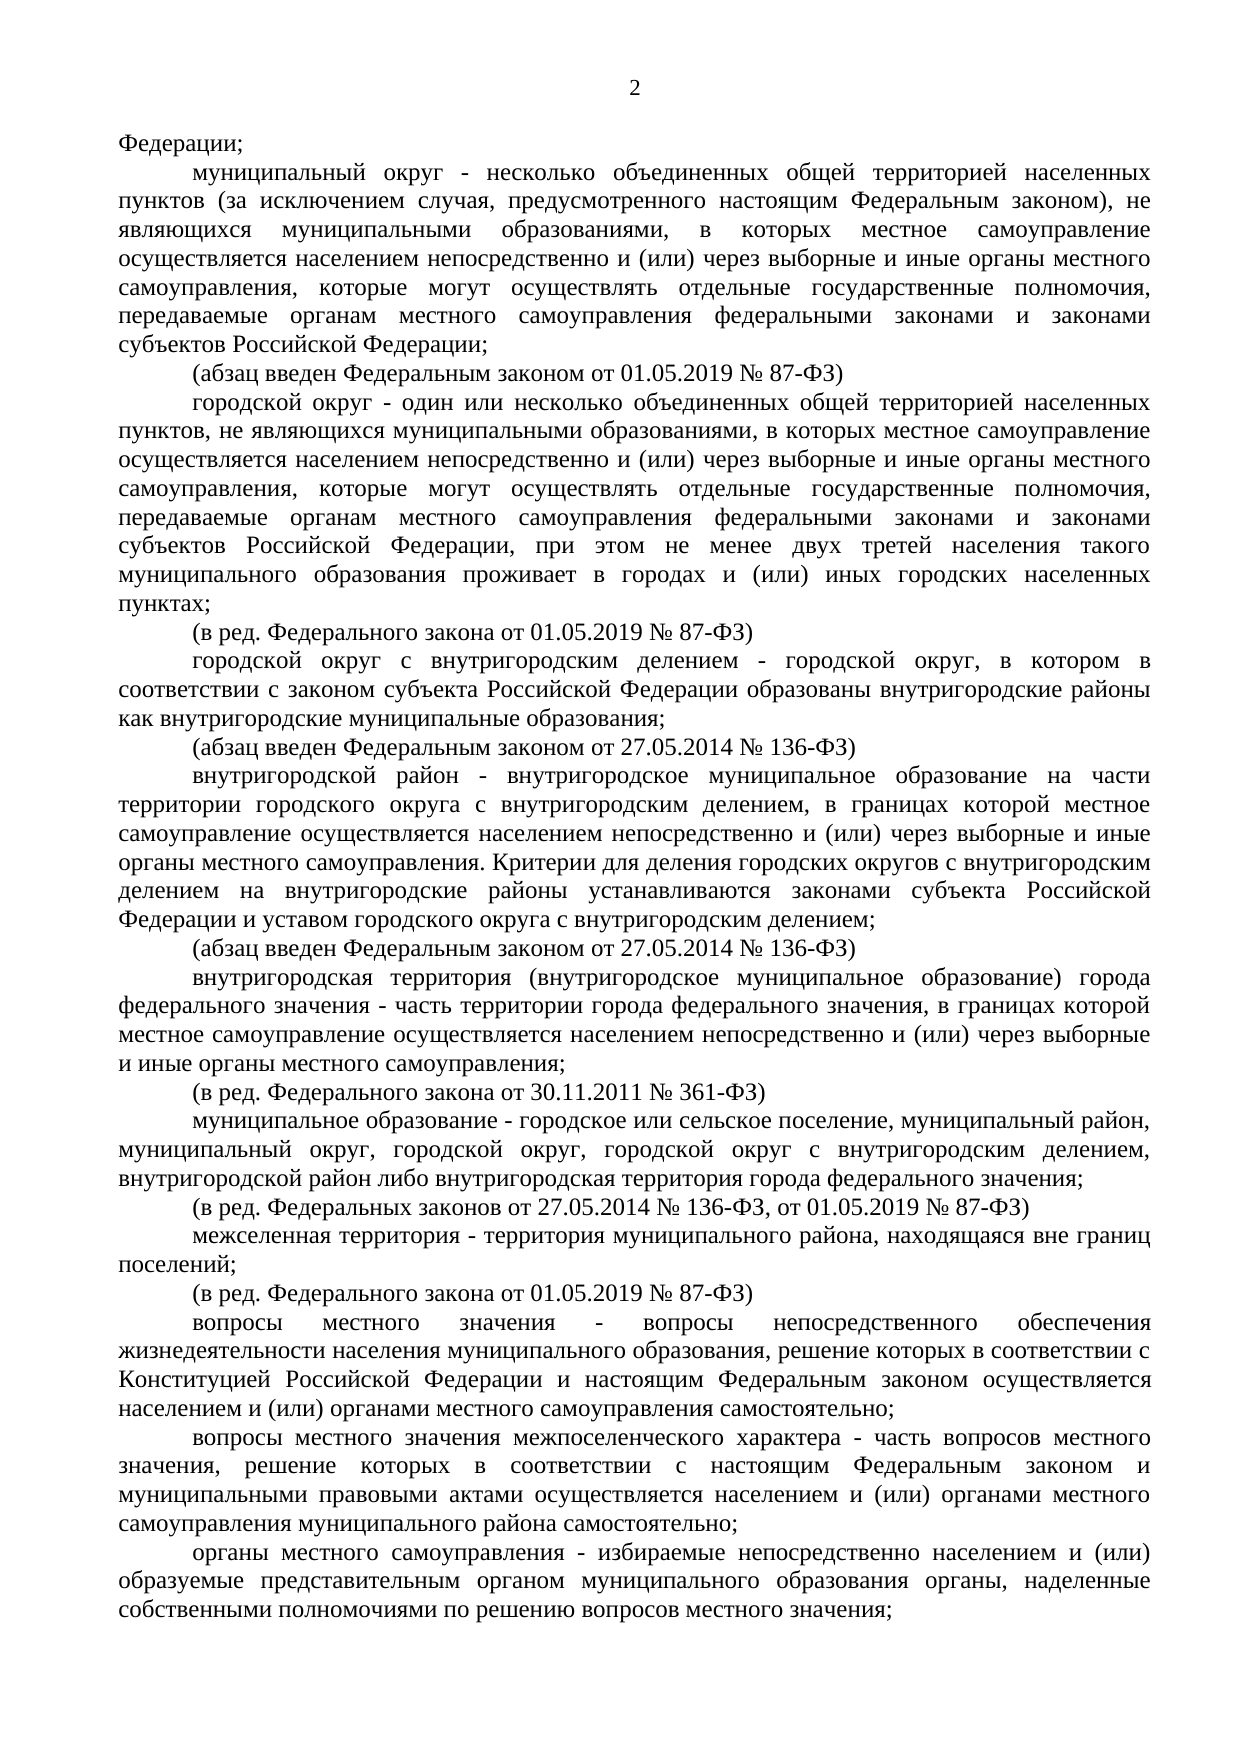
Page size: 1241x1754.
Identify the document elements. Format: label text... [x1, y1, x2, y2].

text (абзац введен Федеральным законом от 01.05.2019 № 87-ФЗ) [118, 358, 1152, 387]
text внутригородской район - внутригородское муниципальное образование на части территории городского округа с внутригородским делением, в границах которой местное самоуправление осуществляется населением непосредственно и (или) через выборные и иные органы местного самоуправления. Критерии для деления городских округов с внутригородским делением на внутригородские районы устанавливаются законами субъекта Российской Федерации и уставом городского округа с внутригородским делением; [118, 761, 1152, 933]
text внутригородская территория (внутригородское муниципальное образование) города федерального значения - часть территории города федерального значения, в границах которой местное самоуправление осуществляется населением непосредственно и (или) через выборные и иные органы местного самоуправления; [118, 962, 1152, 1077]
text (абзац введен Федеральным законом от 27.05.2014 № 136-ФЗ) [118, 732, 1152, 761]
text межселенная территория - территория муниципального района, находящаяся вне границ поселений; [118, 1221, 1152, 1278]
text вопросы местного значения межпоселенческого характера - часть вопросов местного значения, решение которых в соответствии с настоящим Федеральным законом и муниципальными правовыми актами осуществляется населением и (или) органами местного самоуправления муниципального района самостоятельно; [118, 1422, 1152, 1537]
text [118, 128, 1152, 157]
text (в ред. Федеральных законов от 27.05.2014 № 136-ФЗ, от 01.05.2019 № 87-ФЗ) [118, 1192, 1152, 1221]
text вопросы местного значения - вопросы непосредственного обеспечения жизнедеятельности населения муниципального образования, решение которых в соответствии с Конституцией Российской Федерации и настоящим Федеральным законом осуществляется населением и (или) органами местного самоуправления самостоятельно; [118, 1307, 1152, 1422]
text (в ред. Федерального закона от 30.11.2011 № 361-ФЗ) [118, 1077, 1152, 1106]
text муниципальный округ - несколько объединенных общей территорией населенных пунктов (за исключением случая, предусмотренного настоящим Федеральным законом), не являющихся муниципальными образованиями, в которых местное самоуправление осуществляется населением непосредственно и (или) через выборные и иные органы местного самоуправления, которые могут осуществлять отдельные государственные полномочия, передаваемые органам местного самоуправления федеральными законами и законами субъектов Российской Федерации; [118, 157, 1152, 358]
text (абзац введен Федеральным законом от 27.05.2014 № 136-ФЗ) [118, 933, 1152, 962]
text (в ред. Федерального закона от 01.05.2019 № 87-ФЗ) [118, 617, 1152, 646]
text (в ред. Федерального закона от 01.05.2019 № 87-ФЗ) [118, 1278, 1152, 1307]
text органы местного самоуправления - избираемые непосредственно населением и (или) образуемые представительным органом муниципального образования органы, наделенные собственными полномочиями по решению вопросов местного значения; [118, 1537, 1152, 1623]
text муниципальное образование - городское или сельское поселение, муниципальный район, муниципальный округ, городской округ, городской округ с внутригородским делением, внутригородской район либо внутригородская территория города федерального значения; [118, 1106, 1152, 1192]
text городской округ с внутригородским делением - городской округ, в котором в соответствии с законом субъекта Российской Федерации образованы внутригородские районы как внутригородские муниципальные образования; [118, 646, 1152, 732]
text городской округ - один или несколько объединенных общей территорией населенных пунктов, не являющихся муниципальными образованиями, в которых местное самоуправление осуществляется населением непосредственно и (или) через выборные и иные органы местного самоуправления, которые могут осуществлять отдельные государственные полномочия, передаваемые органам местного самоуправления федеральными законами и законами субъектов Российской Федерации, при этом не менее двух третей населения такого муниципального образования проживает в городах и (или) иных городских населенных пунктах; [118, 387, 1152, 617]
